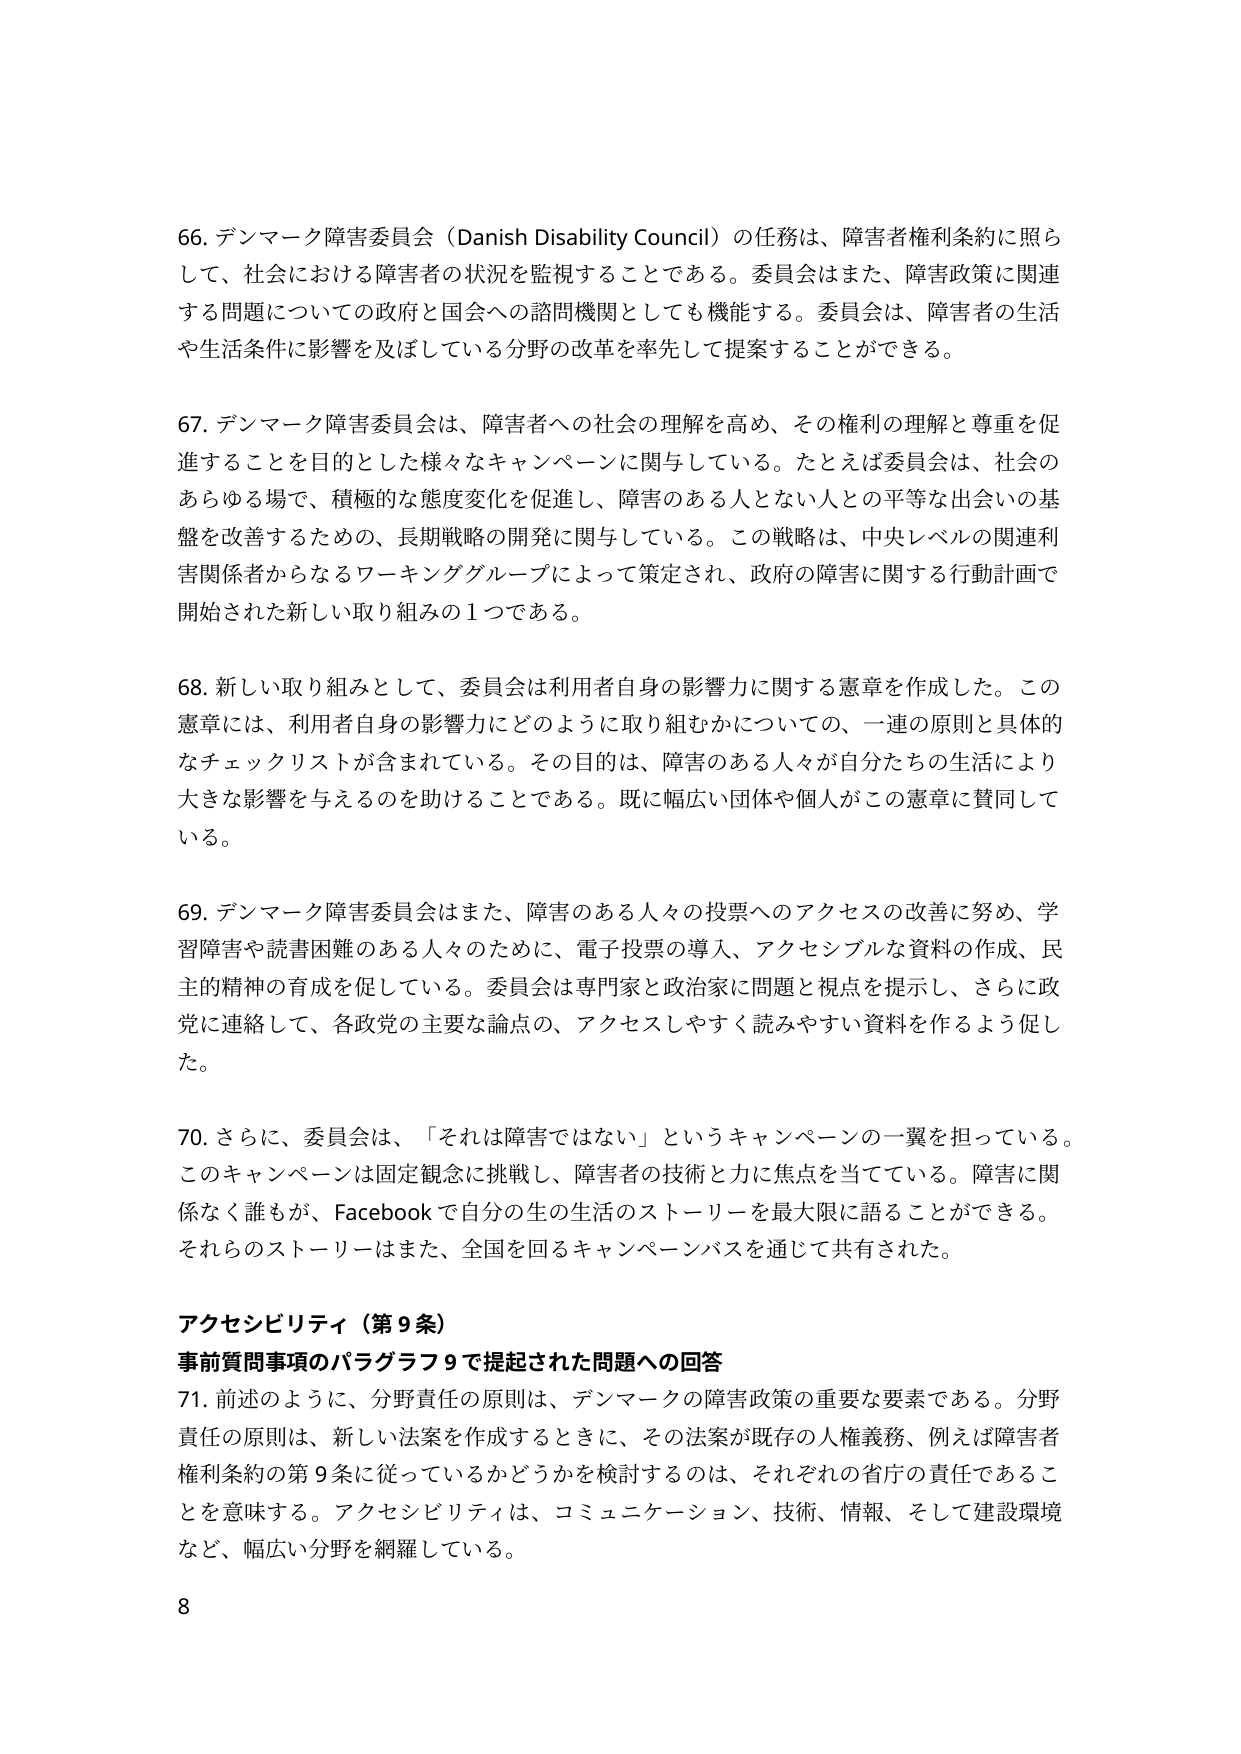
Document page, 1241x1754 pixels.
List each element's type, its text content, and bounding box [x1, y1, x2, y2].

text 67. デンマーク障害委員会は、障害者への社会の理解を高め、その権利の理解と尊重を促進することを目的とした様々なキャンペーンに関与している。たとえば委員会は、社会のあらゆる場で、積極的な態度変化を促進し、障害のある人とない人との平等な出会いの基盤を改善するための、長期戦略の開発に関与している。この戦略は、中央レベルの関連利害関係者からなるワーキンググループによって策定され、政府の障害に関する行動計画で開始された新しい取り組みの１つである。 [177, 404, 1063, 629]
text 事前質問事項のパラグラフ9で提起された問題への回答 [177, 1342, 1063, 1379]
text 69. デンマーク障害委員会はまた、障害のある人々の投票へのアクセスの改善に努め、学習障害や読書困難のある人々のために、電子投票の導入、アクセシブルな資料の作成、民主的精神の育成を促している。委員会は専門家と政治家に問題と視点を提示し、さらに政党に連絡して、各政党の主要な論点の、アクセスしやすく読みやすい資料を作るよう促した。 [177, 892, 1063, 1079]
text 66. デンマーク障害委員会（Danish Disability Council）の任務は、障害者権利条約に照らして、社会における障害者の状況を監視することである。委員会はまた、障害政策に関連する問題についての政府と国会への諮問機関としても機能する。委員会は、障害者の生活や生活条件に影響を及ぼしている分野の改革を率先して提案することができる。 [177, 217, 1063, 367]
text 70. さらに、委員会は、「それは障害ではない」というキャンペーンの一翼を担っている。このキャンペーンは固定観念に挑戦し、障害者の技術と力に焦点を当てている。障害に関係なく誰もが、Facebookで自分の生の生活のストーリーを最大限に語ることができる。それらのストーリーはまた、全国を回るキャンペーンバスを通じて共有された。 [177, 1117, 1063, 1267]
text 68. 新しい取り組みとして、委員会は利用者自身の影響力に関する憲章を作成した。この憲章には、利用者自身の影響力にどのように取り組むかについての、一連の原則と具体的なチェックリストが含まれている。その目的は、障害のある人々が自分たちの生活により大きな影響を与えるのを助けることである。既に幅広い団体や個人がこの憲章に賛同している。 [177, 667, 1063, 854]
text 71. 前述のように、分野責任の原則は、デンマークの障害政策の重要な要素である。分野責任の原則は、新しい法案を作成するときに、その法案が既存の人権義務、例えば障害者権利条約の第9条に従っているかどうかを検討するのは、それぞれの省庁の責任であることを意味する。アクセシビリティは、コミュニケーション、技術、情報、そして建設環境など、幅広い分野を網羅している。 [177, 1379, 1063, 1567]
text アクセシビリティ（第9条） [177, 1304, 1063, 1342]
